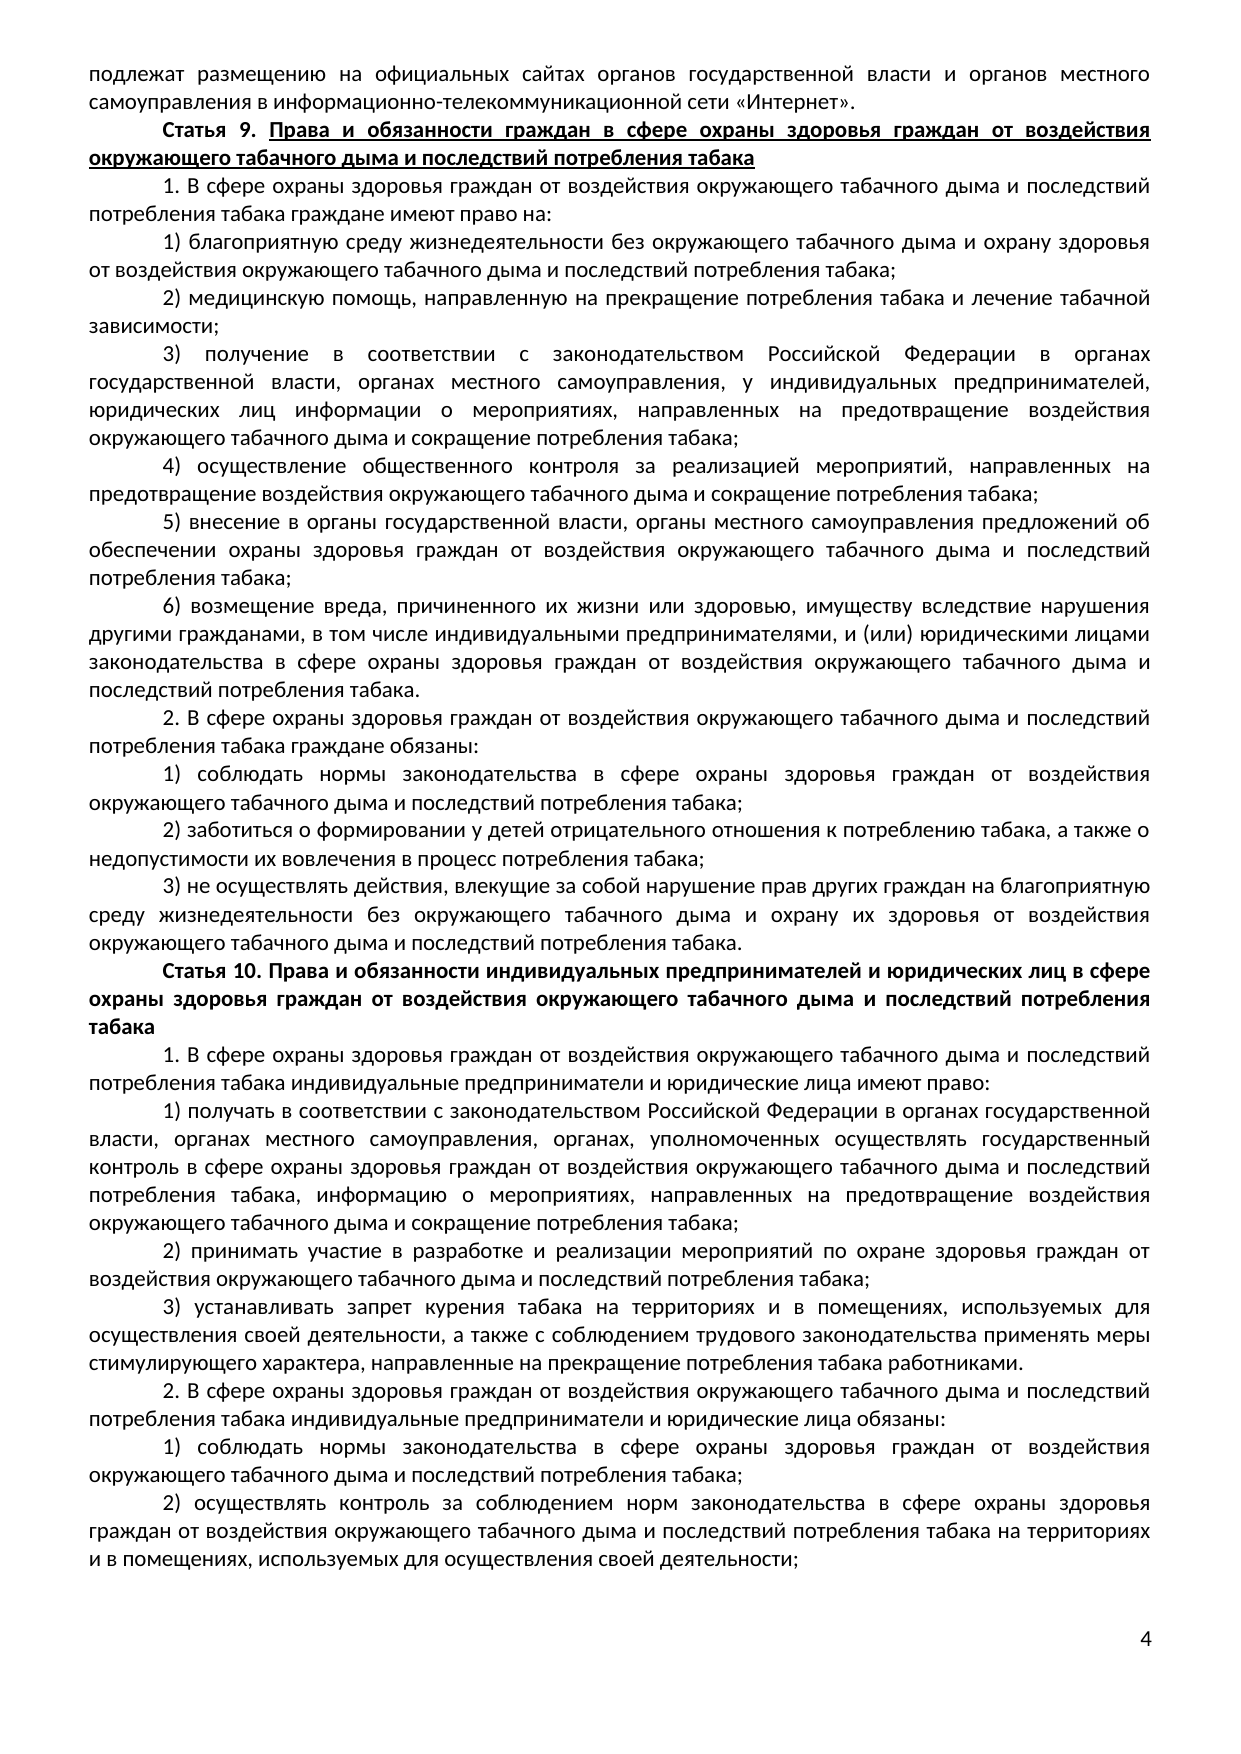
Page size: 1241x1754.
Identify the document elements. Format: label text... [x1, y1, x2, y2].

text 4) осуществление общественного контроля за реализацией мероприятий, направленных на предотвращение воздействия окружающего табачного дыма и сокращение потребления табака; [89, 451, 1152, 507]
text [89, 59, 1152, 115]
text 6) возмещение вреда, причиненного их жизни или здоровью, имуществу вследствие нарушения другими гражданами, в том числе индивидуальными предпринимателями, и (или) юридическими лицами законодательства в сфере охраны здоровья граждан от воздействия окружающего табачного дыма и последствий потребления табака. [89, 591, 1152, 703]
text Статья 9. Права и обязанности граждан в сфере охраны здоровья граждан от воздействия окружающего табачного дыма и последствий потребления табака [89, 115, 1152, 171]
text 2) заботиться о формировании у детей отрицательного отношения к потреблению табака, а также о недопустимости их вовлечения в процесс потребления табака; [89, 816, 1152, 872]
text 1) соблюдать нормы законодательства в сфере охраны здоровья граждан от воздействия окружающего табачного дыма и последствий потребления табака; [89, 1432, 1152, 1488]
text 3) получение в соответствии с законодательством Российской Федерации в органах государственной власти, органах местного самоуправления, у индивидуальных предпринимателей, юридических лиц информации о мероприятиях, направленных на предотвращение воздействия окружающего табачного дыма и сокращение потребления табака; [89, 339, 1152, 451]
text 1. В сфере охраны здоровья граждан от воздействия окружающего табачного дыма и последствий потребления табака граждане имеют право на: [89, 171, 1152, 227]
text Статья 10. Права и обязанности индивидуальных предпринимателей и юридических лиц в сфере охраны здоровья граждан от воздействия окружающего табачного дыма и последствий потребления табака [89, 956, 1152, 1040]
text 5) внесение в органы государственной власти, органы местного самоуправления предложений об обеспечении охраны здоровья граждан от воздействия окружающего табачного дыма и последствий потребления табака; [89, 507, 1152, 591]
text 2) принимать участие в разработке и реализации мероприятий по охране здоровья граждан от воздействия окружающего табачного дыма и последствий потребления табака; [89, 1236, 1152, 1292]
text 1) соблюдать нормы законодательства в сфере охраны здоровья граждан от воздействия окружающего табачного дыма и последствий потребления табака; [89, 759, 1152, 816]
text 2) осуществлять контроль за соблюдением норм законодательства в сфере охраны здоровья граждан от воздействия окружающего табачного дыма и последствий потребления табака на территориях и в помещениях, используемых для осуществления своей деятельности; [89, 1488, 1152, 1572]
text 2. В сфере охраны здоровья граждан от воздействия окружающего табачного дыма и последствий потребления табака индивидуальные предприниматели и юридические лица обязаны: [89, 1376, 1152, 1432]
text 3) устанавливать запрет курения табака на территориях и в помещениях, используемых для осуществления своей деятельности, а также с соблюдением трудового законодательства применять меры стимулирующего характера, направленные на прекращение потребления табака работниками. [89, 1292, 1152, 1376]
text 1. В сфере охраны здоровья граждан от воздействия окружающего табачного дыма и последствий потребления табака индивидуальные предприниматели и юридические лица имеют право: [89, 1040, 1152, 1096]
text 2) медицинскую помощь, направленную на прекращение потребления табака и лечение табачной зависимости; [89, 283, 1152, 339]
text 1) получать в соответствии с законодательством Российской Федерации в органах государственной власти, органах местного самоуправления, органах, уполномоченных осуществлять государственный контроль в сфере охраны здоровья граждан от воздействия окружающего табачного дыма и последствий потребления табака, информацию о мероприятиях, направленных на предотвращение воздействия окружающего табачного дыма и сокращение потребления табака; [89, 1096, 1152, 1236]
text 3) не осуществлять действия, влекущие за собой нарушение прав других граждан на благоприятную среду жизнедеятельности без окружающего табачного дыма и охрану их здоровья от воздействия окружающего табачного дыма и последствий потребления табака. [89, 872, 1152, 956]
text 2. В сфере охраны здоровья граждан от воздействия окружающего табачного дыма и последствий потребления табака граждане обязаны: [89, 703, 1152, 759]
text 1) благоприятную среду жизнедеятельности без окружающего табачного дыма и охрану здоровья от воздействия окружающего табачного дыма и последствий потребления табака; [89, 227, 1152, 283]
